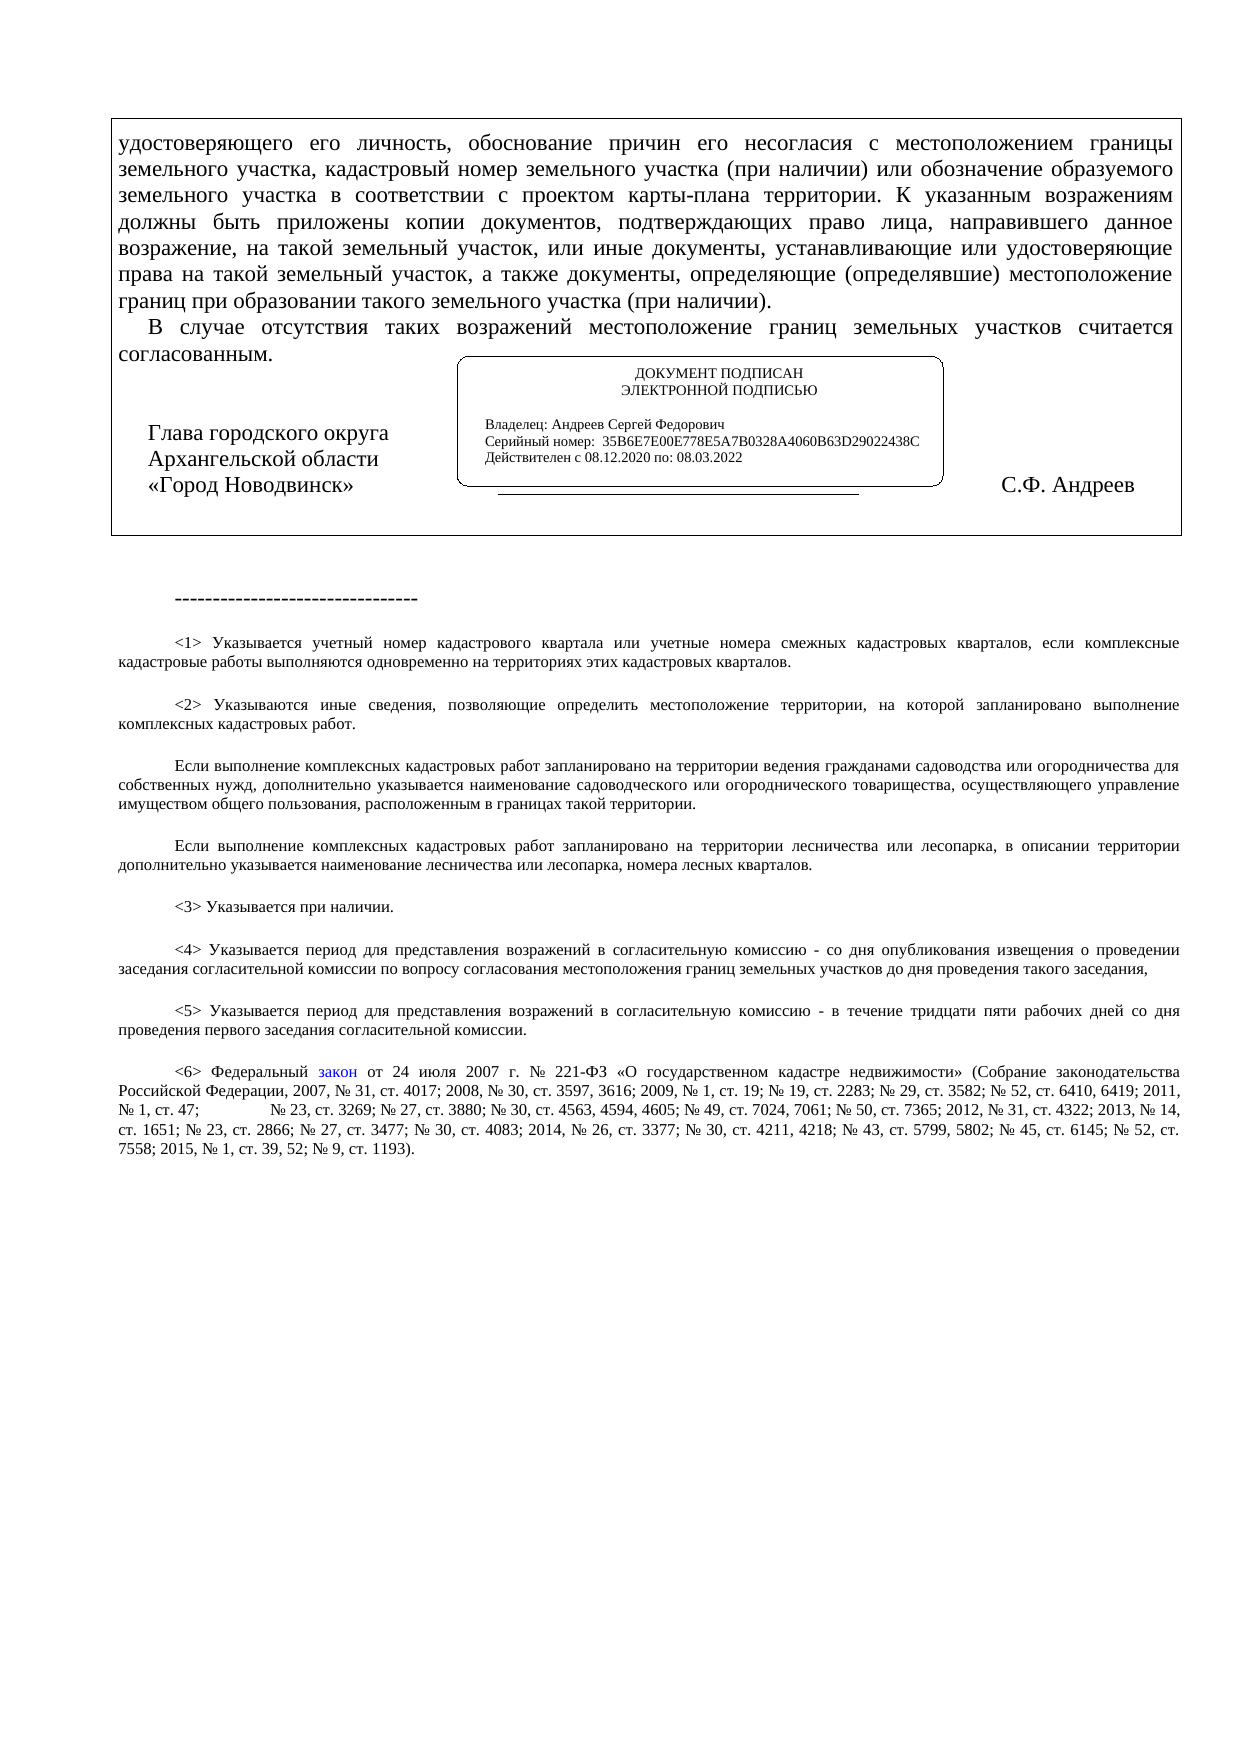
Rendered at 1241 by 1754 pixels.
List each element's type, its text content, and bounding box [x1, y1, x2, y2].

text <5> Указывается период для представления возражений в согласительную комиссию - в течение тридцати пяти рабочих дней со дня проведения первого заседания согласительной комиссии. [118, 1001, 1181, 1039]
text -------------------------------- [118, 584, 1181, 610]
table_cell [112, 119, 1181, 535]
text <3> Указывается при наличии. [118, 897, 1181, 916]
text <6> Федеральный закон от 24 июля 2007 г. № 221-ФЗ «О государственном кадастре недвижимости» (Собрание законодательства Российской Федерации, 2007, № 31, ст. 4017; 2008, № 30, ст. 3597, 3616; 2009, № 1, ст. 19; № 19, ст. 2283; № 29, ст. 3582; № 52, ст. 6410, 6419; 2011, № 1, ст. 47; № 23, ст. 3269; № 27, ст. 3880; № 30, ст. 4563, 4594, 4605; № 49, ст. 7024, 7061; № 50, ст. 7365; 2012, № 31, ст. 4322; 2013, № 14, ст. 1651; № 23, ст. 2866; № 27, ст. 3477; № 30, ст. 4083; 2014, № 26, ст. 3377; № 30, ст. 4211, 4218; № 43, ст. 5799, 5802; № 45, ст. 6145; № 52, ст. 7558; 2015, № 1, ст. 39, 52; № 9, ст. 1193). [118, 1062, 1181, 1158]
text Если выполнение комплексных кадастровых работ запланировано на территории лесничества или лесопарка, в описании территории дополнительно указывается наименование лесничества или лесопарка, номера лесных кварталов. [118, 836, 1181, 874]
text <1> Указывается учетный номер кадастрового квартала или учетные номера смежных кадастровых кварталов, если комплексные кадастровые работы выполняются одновременно на территориях этих кадастровых кварталов. [118, 633, 1181, 671]
text <2> Указываются иные сведения, позволяющие определить местоположение территории, на которой запланировано выполнение комплексных кадастровых работ. [118, 694, 1181, 733]
text <4> Указывается период для представления возражений в согласительную комиссию - со дня опубликования извещения о проведении заседания согласительной комиссии по вопросу согласования местоположения границ земельных участков до дня проведения такого заседания, [118, 939, 1181, 978]
text Если выполнение комплексных кадастровых работ запланировано на территории ведения гражданами садоводства или огородничества для собственных нужд, дополнительно указывается наименование садоводческого или огороднического товарищества, осуществляющего управление имуществом общего пользования, расположенным в границах такой территории. [118, 756, 1181, 813]
